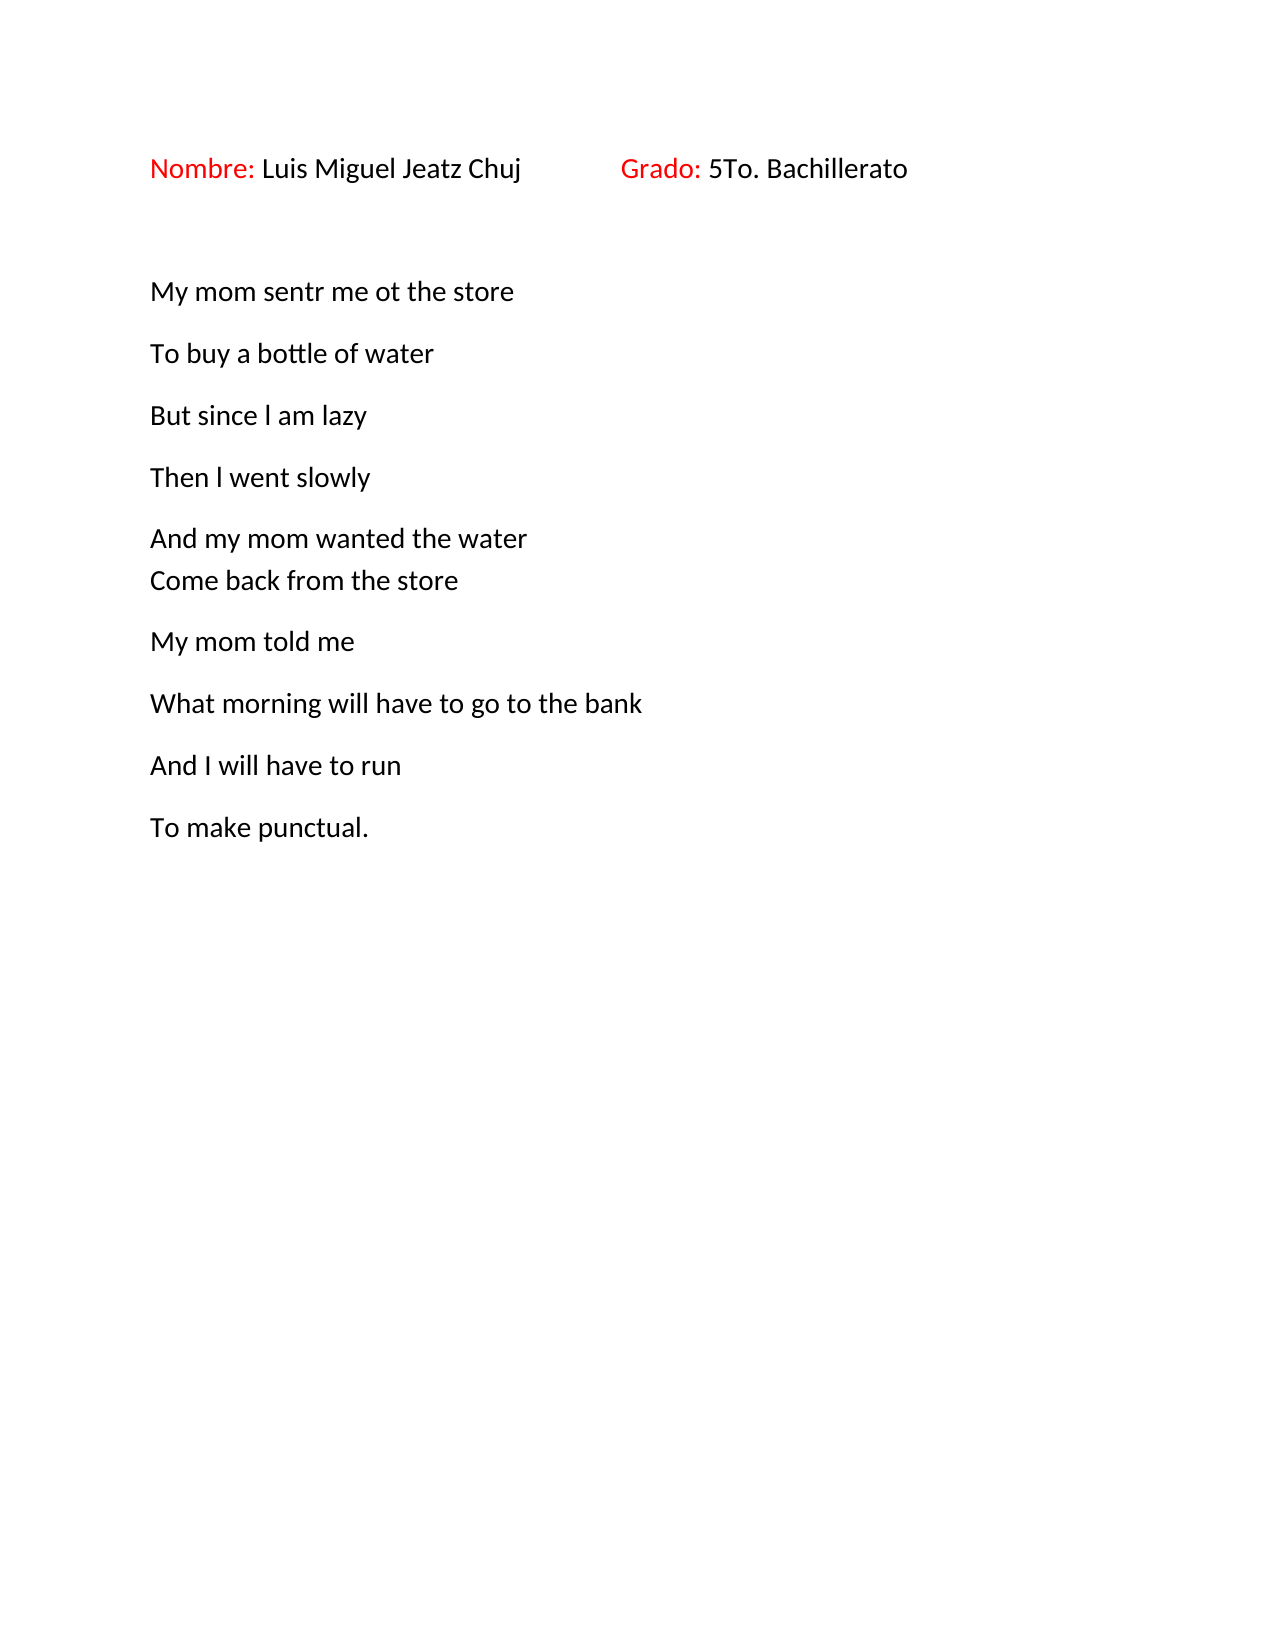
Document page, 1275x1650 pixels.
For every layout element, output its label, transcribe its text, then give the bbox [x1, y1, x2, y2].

text My mom told me [150, 623, 1125, 659]
text What morning will have to go to the bank [150, 685, 1125, 721]
text And my mom wanted the water Come back from the store [150, 521, 1125, 597]
text To buy a bottle of water [150, 335, 1125, 371]
text My mom sentr me ot the store [150, 273, 1125, 309]
text Then l went slowly [150, 459, 1125, 494]
text To make punctual. [150, 809, 1125, 844]
text Nombre: Luis Miguel Jeatz Chuj Grado: 5To. Bachillerato [150, 150, 1125, 186]
text And I will have to run [150, 747, 1125, 782]
text But since l am lazy [150, 397, 1125, 433]
